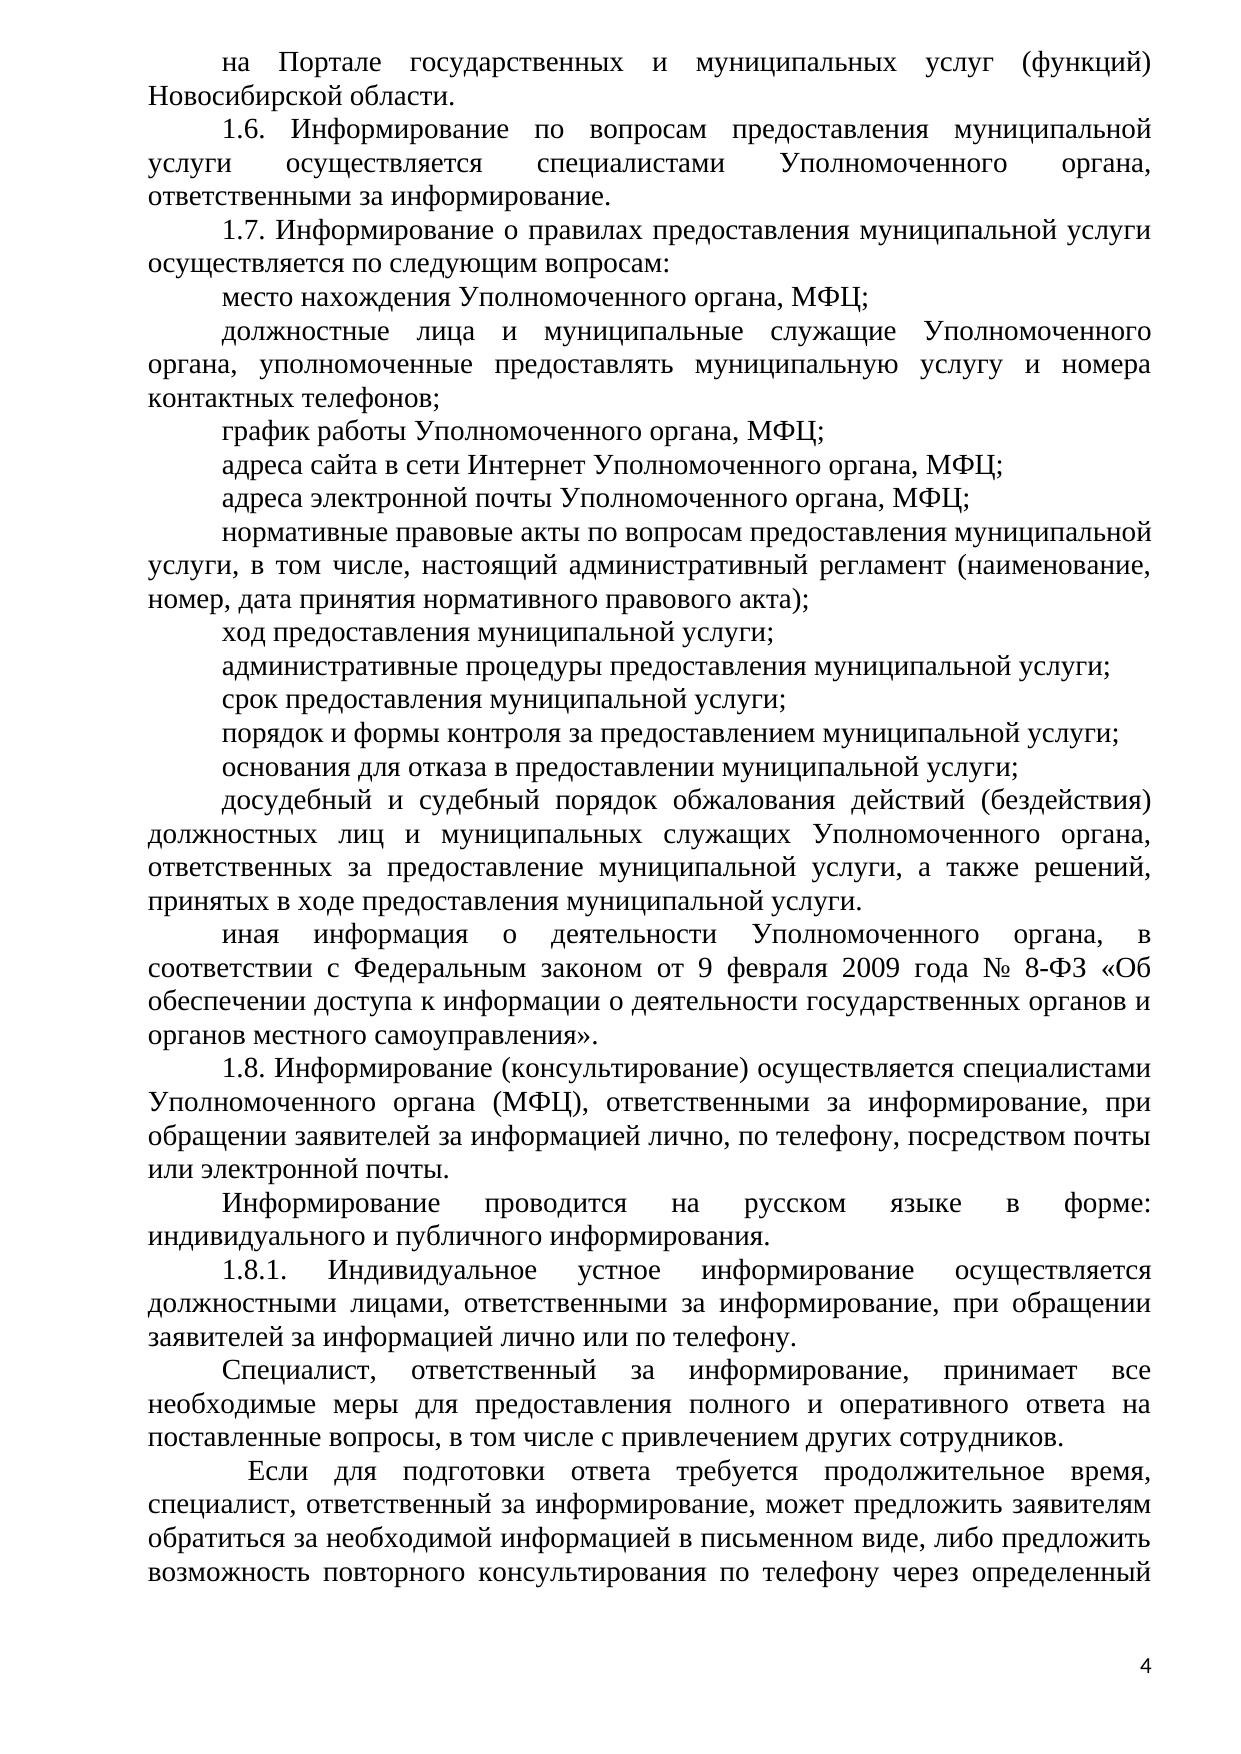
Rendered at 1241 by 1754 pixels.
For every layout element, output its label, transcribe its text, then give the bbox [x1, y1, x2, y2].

text 1.8. Информирование (консультирование) осуществляется специалистами Уполномоченного органа (МФЦ), ответственными за информирование, при обращении заявителей за информацией лично, по телефону, посредством почты или электронной почты. [148, 1051, 1152, 1185]
text место нахождения Уполномоченного органа, МФЦ; [148, 279, 1152, 313]
text адреса электронной почты Уполномоченного органа, МФЦ; [148, 480, 1152, 514]
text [148, 1453, 1152, 1587]
text административные процедуры предоставления муниципальной услуги; [148, 648, 1152, 682]
text Специалист, ответственный за информирование, принимает все необходимые меры для предоставления полного и оперативного ответа на поставленные вопросы, в том числе с привлечением других сотрудников. [148, 1352, 1152, 1453]
text ход предоставления муниципальной услуги; [148, 614, 1152, 648]
text 1.6. Информирование по вопросам предоставления муниципальной услуги осуществляется специалистами Уполномоченного органа, ответственными за информирование. [148, 111, 1152, 212]
text 1.7. Информирование о правилах предоставления муниципальной услуги осуществляется по следующим вопросам: [148, 212, 1152, 279]
text нормативные правовые акты по вопросам предоставления муниципальной услуги, в том числе, настоящий административный регламент (наименование, номер, дата принятия нормативного правового акта); [148, 514, 1152, 614]
text порядок и формы контроля за предоставлением муниципальной услуги; [148, 715, 1152, 749]
text досудебный и судебный порядок обжалования действий (бездействия) должностных лиц и муниципальных служащих Уполномоченного органа, ответственных за предоставление муниципальной услуги, а также решений, принятых в ходе предоставления муниципальной услуги. [148, 782, 1152, 916]
text должностные лица и муниципальные служащие Уполномоченного органа, уполномоченные предоставлять муниципальную услугу и номера контактных телефонов; [148, 313, 1152, 413]
text иная информация о деятельности Уполномоченного органа, в соответствии с Федеральным законом от 9 февраля 2009 года № 8-ФЗ «Об обеспечении доступа к информации о деятельности государственных органов и органов местного самоуправления». [148, 916, 1152, 1051]
text Информирование проводится на русском языке в форме: индивидуального и публичного информирования. [148, 1185, 1152, 1252]
text на Портале государственных и муниципальных услуг (функций) Новосибирской области. [148, 44, 1152, 111]
text срок предоставления муниципальной услуги; [148, 682, 1152, 715]
text график работы Уполномоченного органа, МФЦ; [148, 413, 1152, 447]
text основания для отказа в предоставлении муниципальной услуги; [148, 749, 1152, 782]
text адреса сайта в сети Интернет Уполномоченного органа, МФЦ; [148, 447, 1152, 480]
text 1.8.1. Индивидуальное устное информирование осуществляется должностными лицами, ответственными за информирование, при обращении заявителей за информацией лично или по телефону. [148, 1252, 1152, 1352]
